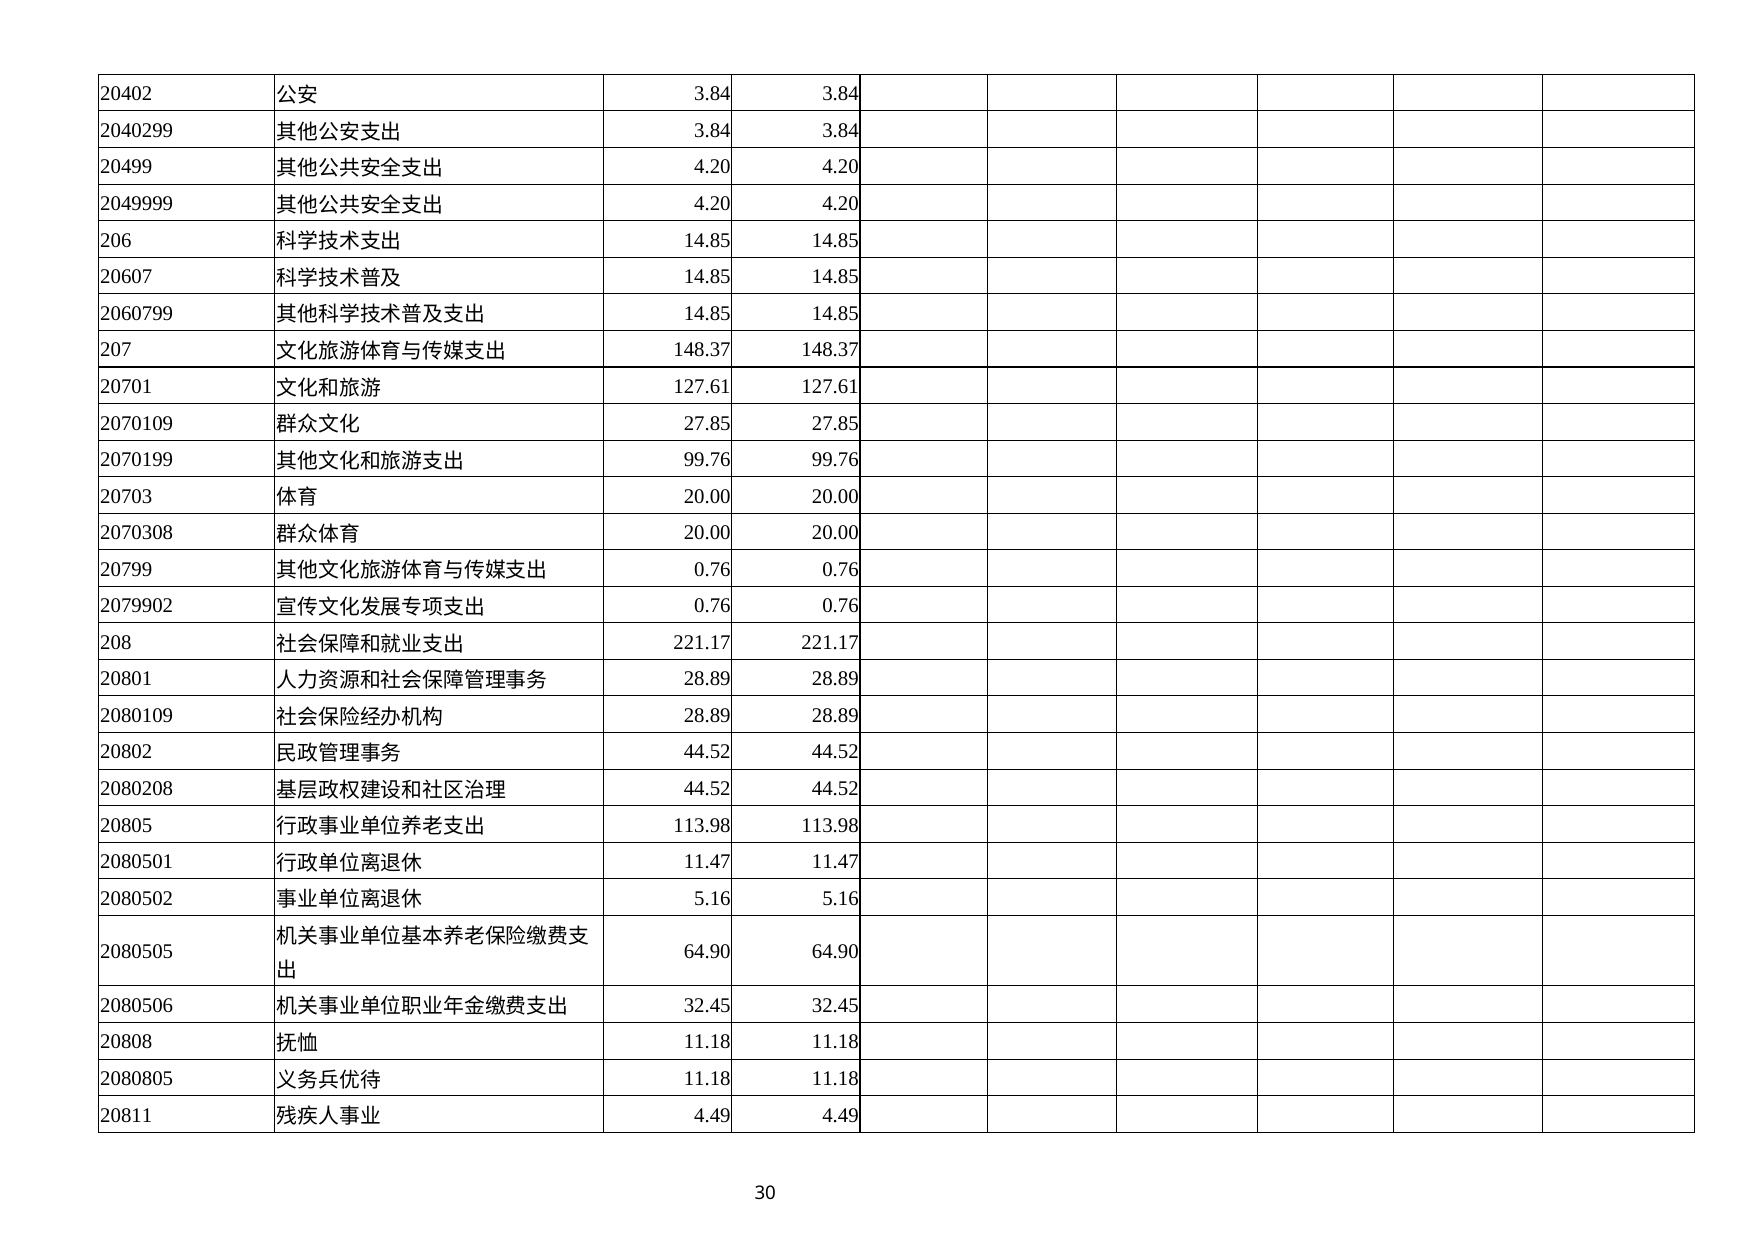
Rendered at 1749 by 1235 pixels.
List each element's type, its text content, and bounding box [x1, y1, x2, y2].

table_cell [1543, 368, 1694, 403]
table_cell [1258, 75, 1393, 110]
table_cell [1258, 550, 1393, 586]
table_cell [1117, 1023, 1257, 1058]
table_cell 2080109 [99, 696, 274, 732]
table_cell 基层政权建设和社区治理 [275, 770, 603, 805]
table_cell [988, 477, 1116, 513]
table_cell 行政单位离退休 [275, 843, 603, 878]
table_cell [1117, 331, 1257, 366]
table_cell 44.52 [604, 770, 731, 805]
table_cell 221.17 [732, 623, 859, 659]
table_cell [1117, 986, 1257, 1022]
table_cell 4.20 [604, 148, 731, 183]
table_cell [1117, 294, 1257, 330]
table_cell 20801 [99, 660, 274, 695]
table_cell [988, 1023, 1116, 1058]
table_cell [861, 477, 987, 513]
table_cell [1543, 404, 1694, 439]
table_cell [988, 550, 1116, 586]
table_cell 2060799 [99, 294, 274, 330]
table_cell [1394, 843, 1542, 878]
table_cell [1258, 404, 1393, 439]
table_cell [1394, 1023, 1542, 1058]
table_cell [988, 986, 1116, 1022]
table_cell [1543, 843, 1694, 878]
table_cell [1543, 477, 1694, 513]
table_cell [1258, 294, 1393, 330]
table_cell 0.76 [732, 550, 859, 586]
table_cell [1117, 770, 1257, 805]
table_cell [1394, 441, 1542, 476]
table_cell 28.89 [732, 660, 859, 695]
table_cell [1394, 404, 1542, 439]
table_cell 20802 [99, 733, 274, 768]
table_cell [1543, 879, 1694, 915]
table_cell [1543, 441, 1694, 476]
table_cell [861, 111, 987, 147]
table_cell [861, 587, 987, 622]
table_cell [1117, 696, 1257, 732]
table_cell 3.84 [732, 75, 859, 110]
table_cell [1394, 331, 1542, 366]
table_cell 科学技术普及 [275, 258, 603, 293]
table_cell 4.49 [732, 1096, 859, 1132]
table_cell 44.52 [604, 733, 731, 768]
table_cell [1117, 75, 1257, 110]
table_cell 44.52 [732, 733, 859, 768]
table_cell 20799 [99, 550, 274, 586]
table_cell [1394, 368, 1542, 403]
table_cell 0.76 [604, 587, 731, 622]
table_cell [1543, 770, 1694, 805]
table_cell 其他科学技术普及支出 [275, 294, 603, 330]
table_cell [1117, 404, 1257, 439]
table_cell [861, 733, 987, 768]
table_cell [861, 843, 987, 878]
table_cell [1394, 111, 1542, 147]
table_cell 11.18 [604, 1023, 731, 1058]
table_cell 27.85 [604, 404, 731, 439]
table_cell [861, 696, 987, 732]
table_cell [1117, 587, 1257, 622]
table_cell [988, 843, 1116, 878]
table_cell 11.18 [732, 1023, 859, 1058]
table_cell 207 [99, 331, 274, 366]
table_cell [1117, 477, 1257, 513]
table_cell 机关事业单位基本养老保险缴费支出 [275, 916, 603, 985]
table_cell 科学技术支出 [275, 221, 603, 257]
table_cell [988, 514, 1116, 549]
table_cell 64.90 [604, 916, 731, 985]
table_cell [1543, 258, 1694, 293]
table_cell [988, 806, 1116, 842]
table_cell [1117, 879, 1257, 915]
table_cell [1258, 441, 1393, 476]
table_cell [1258, 733, 1393, 768]
table_cell [1394, 660, 1542, 695]
table_cell [861, 1096, 987, 1132]
table_cell [1258, 916, 1393, 985]
table_cell 5.16 [732, 879, 859, 915]
table_cell [1258, 986, 1393, 1022]
table_cell 2070199 [99, 441, 274, 476]
table_cell [1394, 258, 1542, 293]
table_cell 208 [99, 623, 274, 659]
table_cell [988, 221, 1116, 257]
table_cell 文化和旅游 [275, 368, 603, 403]
table_cell 14.85 [732, 258, 859, 293]
table_cell [1117, 1060, 1257, 1095]
table_cell [1258, 111, 1393, 147]
table_cell [1543, 185, 1694, 220]
table_cell [1117, 733, 1257, 768]
table_cell 3.84 [732, 111, 859, 147]
table_cell [1117, 185, 1257, 220]
table_cell 2049999 [99, 185, 274, 220]
table_cell [1117, 258, 1257, 293]
table_cell 32.45 [604, 986, 731, 1022]
table_cell [1258, 258, 1393, 293]
table_cell [861, 294, 987, 330]
table_cell [1117, 806, 1257, 842]
table_cell 20402 [99, 75, 274, 110]
table_cell [988, 368, 1116, 403]
table_cell [861, 404, 987, 439]
table_cell 群众文化 [275, 404, 603, 439]
table_cell 0.76 [604, 550, 731, 586]
table_cell [1117, 148, 1257, 183]
table_cell 32.45 [732, 986, 859, 1022]
table_cell 28.89 [604, 660, 731, 695]
table_cell [1258, 696, 1393, 732]
table_cell [988, 879, 1116, 915]
table_cell [1258, 623, 1393, 659]
table_cell [1543, 986, 1694, 1022]
table_cell [1117, 916, 1257, 985]
table_cell 义务兵优待 [275, 1060, 603, 1095]
table_cell 社会保障和就业支出 [275, 623, 603, 659]
table_cell [1394, 550, 1542, 586]
table_cell [1394, 587, 1542, 622]
table_cell 28.89 [732, 696, 859, 732]
table_cell [861, 148, 987, 183]
table_cell [1543, 75, 1694, 110]
table_cell [1117, 368, 1257, 403]
table_cell [1543, 294, 1694, 330]
table_cell 20.00 [604, 514, 731, 549]
table_cell 20808 [99, 1023, 274, 1058]
table_cell 2070109 [99, 404, 274, 439]
table_cell [988, 404, 1116, 439]
table_cell [1258, 806, 1393, 842]
table_cell [1394, 770, 1542, 805]
table_cell [988, 696, 1116, 732]
table_cell 5.16 [604, 879, 731, 915]
table_cell 2079902 [99, 587, 274, 622]
table_cell [1258, 879, 1393, 915]
table_cell 民政管理事务 [275, 733, 603, 768]
table_cell [1258, 477, 1393, 513]
table_cell [988, 111, 1116, 147]
table_cell 148.37 [732, 331, 859, 366]
table_cell [861, 660, 987, 695]
table_cell [861, 258, 987, 293]
table_cell [861, 368, 987, 403]
table_cell [988, 258, 1116, 293]
table_cell 抚恤 [275, 1023, 603, 1058]
table_cell 44.52 [732, 770, 859, 805]
table_cell [1258, 1096, 1393, 1132]
table_cell [1258, 514, 1393, 549]
table_cell [1394, 806, 1542, 842]
table_cell 14.85 [732, 221, 859, 257]
table_cell 20703 [99, 477, 274, 513]
table_cell 20.00 [604, 477, 731, 513]
table_cell [988, 441, 1116, 476]
table_cell 事业单位离退休 [275, 879, 603, 915]
table_cell 20499 [99, 148, 274, 183]
table_cell [1543, 331, 1694, 366]
table_cell [1258, 185, 1393, 220]
table_cell 20607 [99, 258, 274, 293]
table_cell [1543, 514, 1694, 549]
table_cell [1394, 623, 1542, 659]
table_cell [1543, 587, 1694, 622]
table_cell [1394, 75, 1542, 110]
table_cell [1394, 514, 1542, 549]
table_cell 14.85 [732, 294, 859, 330]
table_cell [1117, 623, 1257, 659]
table_cell [1394, 477, 1542, 513]
table_cell [1394, 148, 1542, 183]
table_cell [1258, 221, 1393, 257]
table_cell 4.49 [604, 1096, 731, 1132]
table_cell [1394, 986, 1542, 1022]
table_cell [1258, 660, 1393, 695]
table_cell 11.18 [604, 1060, 731, 1095]
table_cell 体育 [275, 477, 603, 513]
table_cell [988, 331, 1116, 366]
table_cell 20811 [99, 1096, 274, 1132]
table_cell 2080506 [99, 986, 274, 1022]
table_cell 文化旅游体育与传媒支出 [275, 331, 603, 366]
table_cell 4.20 [604, 185, 731, 220]
table_cell 2080208 [99, 770, 274, 805]
table_cell [988, 294, 1116, 330]
table_cell 11.18 [732, 1060, 859, 1095]
table_cell 20.00 [732, 477, 859, 513]
table_cell 20805 [99, 806, 274, 842]
table_cell 3.84 [604, 75, 731, 110]
table_cell [861, 1060, 987, 1095]
table_cell [1394, 916, 1542, 985]
table_cell [1543, 806, 1694, 842]
table_cell [1258, 1023, 1393, 1058]
table_cell 127.61 [604, 368, 731, 403]
table_cell [861, 550, 987, 586]
table_cell [988, 185, 1116, 220]
table_cell [988, 1060, 1116, 1095]
table_cell [1117, 1096, 1257, 1132]
table_cell 2080805 [99, 1060, 274, 1095]
table_cell 0.76 [732, 587, 859, 622]
table_cell [1117, 221, 1257, 257]
table_cell [1394, 733, 1542, 768]
table_cell [988, 660, 1116, 695]
table_cell 27.85 [732, 404, 859, 439]
table_cell [1543, 696, 1694, 732]
table_cell [1394, 696, 1542, 732]
table_cell [1117, 441, 1257, 476]
table_cell 3.84 [604, 111, 731, 147]
table_cell [1394, 185, 1542, 220]
table_cell 2070308 [99, 514, 274, 549]
table_cell [1543, 1060, 1694, 1095]
table_cell 221.17 [604, 623, 731, 659]
table_cell 14.85 [604, 294, 731, 330]
table_cell [1543, 148, 1694, 183]
table_cell [988, 587, 1116, 622]
table_cell [1394, 879, 1542, 915]
table_cell [861, 879, 987, 915]
table_cell 其他文化旅游体育与传媒支出 [275, 550, 603, 586]
table_cell 其他文化和旅游支出 [275, 441, 603, 476]
table_cell [1117, 550, 1257, 586]
table_cell [988, 770, 1116, 805]
table_cell [1394, 221, 1542, 257]
table_cell 机关事业单位职业年金缴费支出 [275, 986, 603, 1022]
table_cell 14.85 [604, 221, 731, 257]
table_cell 113.98 [604, 806, 731, 842]
table_cell 其他公安支出 [275, 111, 603, 147]
table_cell [861, 916, 987, 985]
table_cell 206 [99, 221, 274, 257]
table_cell 4.20 [732, 185, 859, 220]
table_cell 28.89 [604, 696, 731, 732]
table_cell [988, 916, 1116, 985]
table_cell [1258, 331, 1393, 366]
table_cell [1543, 111, 1694, 147]
table_cell 64.90 [732, 916, 859, 985]
table_cell 20.00 [732, 514, 859, 549]
table_cell [1394, 1060, 1542, 1095]
table_cell 其他公共安全支出 [275, 185, 603, 220]
table_cell [988, 148, 1116, 183]
table_cell [1543, 660, 1694, 695]
table_cell [1258, 770, 1393, 805]
table_cell 2080505 [99, 916, 274, 985]
table_cell [1258, 587, 1393, 622]
table_cell 残疾人事业 [275, 1096, 603, 1132]
table_cell [1258, 843, 1393, 878]
table_cell 14.85 [604, 258, 731, 293]
table_cell [861, 770, 987, 805]
table_cell [861, 514, 987, 549]
table_cell 社会保险经办机构 [275, 696, 603, 732]
table_cell [1117, 843, 1257, 878]
table_cell [1258, 368, 1393, 403]
table_cell [861, 331, 987, 366]
table_cell 127.61 [732, 368, 859, 403]
table_cell 公安 [275, 75, 603, 110]
table_cell [861, 75, 987, 110]
table_cell 群众体育 [275, 514, 603, 549]
table_cell 其他公共安全支出 [275, 148, 603, 183]
table_cell [1543, 550, 1694, 586]
table_cell 20701 [99, 368, 274, 403]
table_cell [1117, 111, 1257, 147]
table_cell 148.37 [604, 331, 731, 366]
table_cell 11.47 [732, 843, 859, 878]
table_cell 2080501 [99, 843, 274, 878]
table_cell [1117, 660, 1257, 695]
table_cell 人力资源和社会保障管理事务 [275, 660, 603, 695]
table_cell [988, 733, 1116, 768]
table_cell 2080502 [99, 879, 274, 915]
table_cell 99.76 [604, 441, 731, 476]
table_cell [861, 441, 987, 476]
table_cell 113.98 [732, 806, 859, 842]
table_cell 99.76 [732, 441, 859, 476]
table_cell [988, 1096, 1116, 1132]
table_cell 4.20 [732, 148, 859, 183]
table_cell [861, 623, 987, 659]
table_cell [1543, 221, 1694, 257]
table_cell [861, 806, 987, 842]
table_cell 2040299 [99, 111, 274, 147]
table_cell [861, 221, 987, 257]
table_cell [1543, 916, 1694, 985]
table_cell 11.47 [604, 843, 731, 878]
table_cell [1394, 1096, 1542, 1132]
table_cell 宣传文化发展专项支出 [275, 587, 603, 622]
table_cell [1543, 623, 1694, 659]
table_cell [988, 75, 1116, 110]
table_cell [988, 623, 1116, 659]
table_cell [861, 185, 987, 220]
table_cell [861, 1023, 987, 1058]
table_cell [1258, 1060, 1393, 1095]
table_cell [1543, 1023, 1694, 1058]
table_cell [1394, 294, 1542, 330]
table_cell 行政事业单位养老支出 [275, 806, 603, 842]
table_cell [1258, 148, 1393, 183]
table_cell [861, 986, 987, 1022]
table_cell [1117, 514, 1257, 549]
table_cell [1543, 1096, 1694, 1132]
table_cell [1543, 733, 1694, 768]
